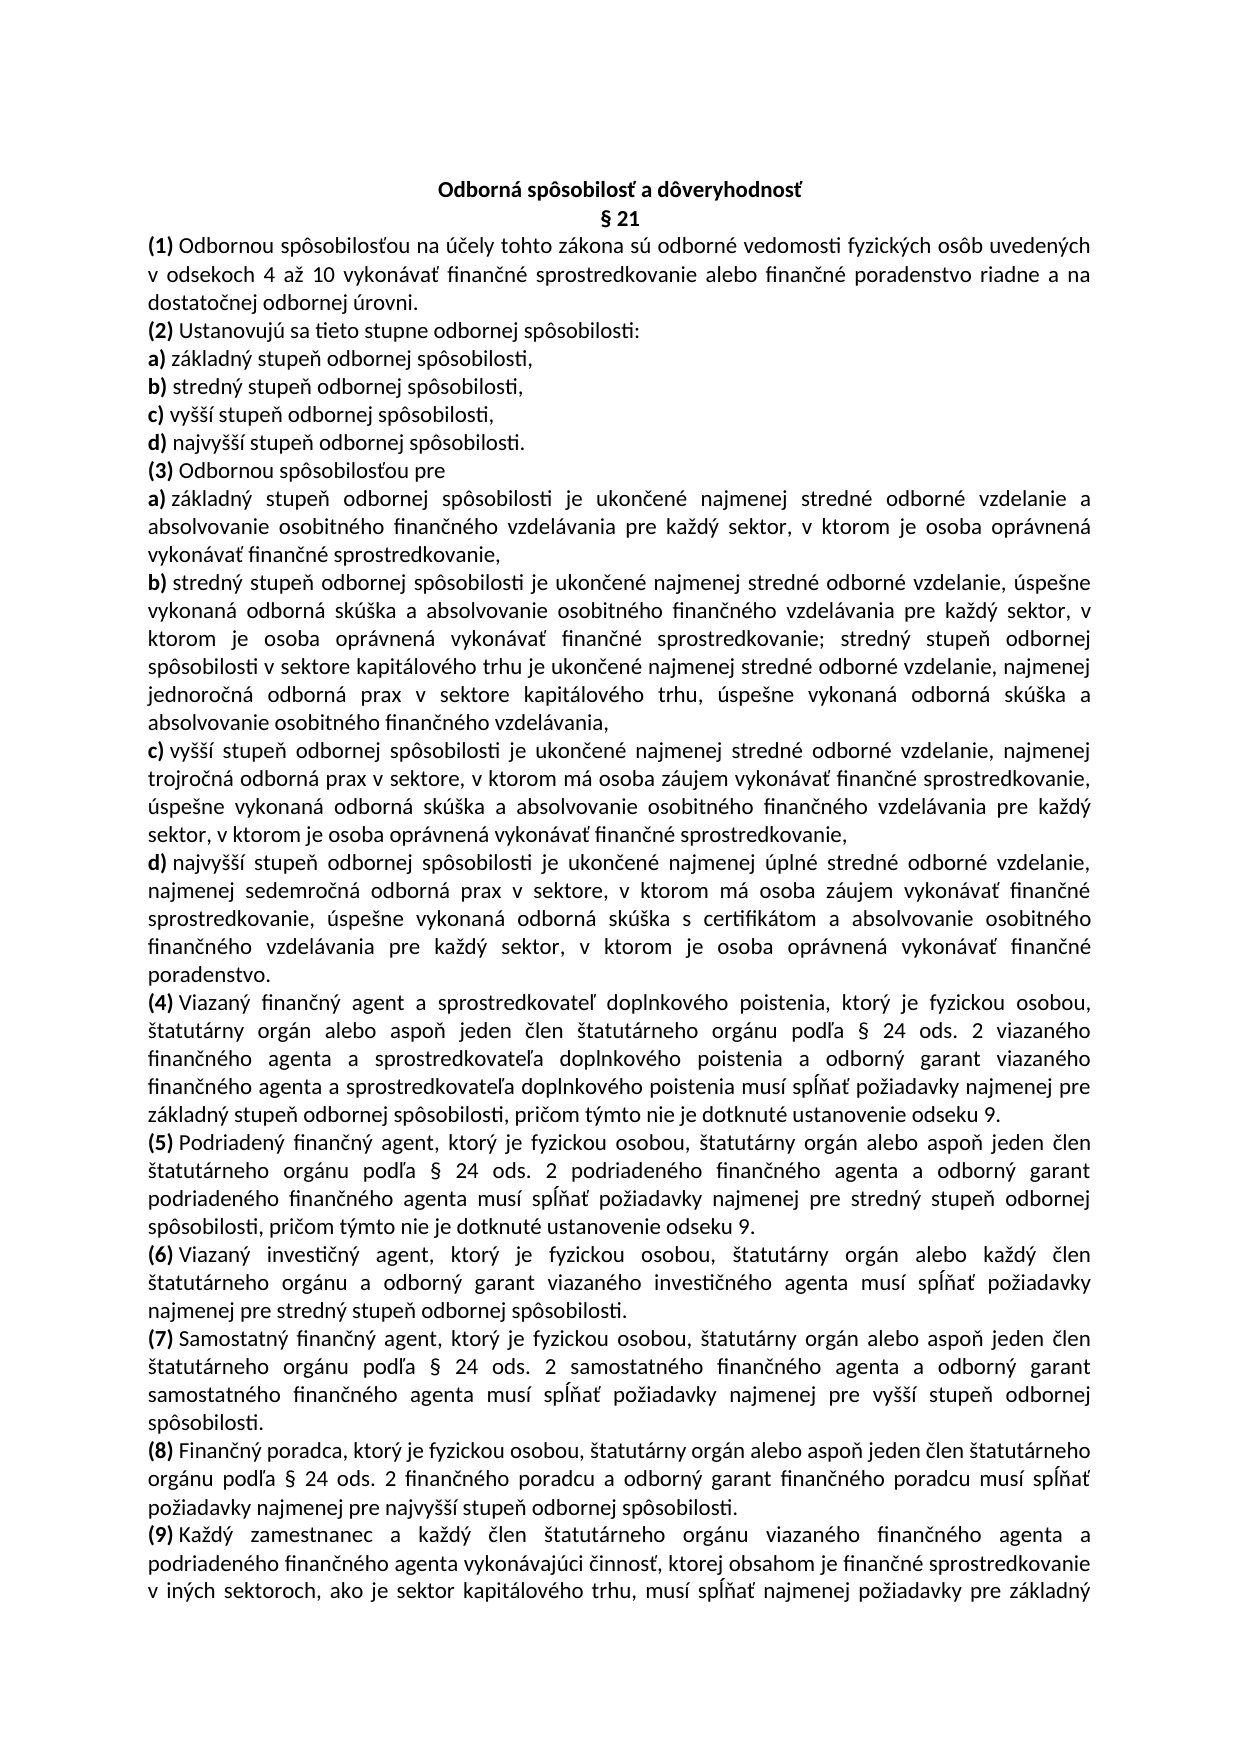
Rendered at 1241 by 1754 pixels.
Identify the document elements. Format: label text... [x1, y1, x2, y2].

text § 21 [148, 204, 1093, 232]
text (7) Samostatný finančný agent, ktorý je fyzickou osobou, štatutárny orgán alebo aspoň jeden člen štatutárneho orgánu podľa § 24 ods. 2 samostatného finančného agenta a odborný garant samostatného finančného agenta musí spĺňať požiadavky najmenej pre vyšší stupeň odbornej spôsobilosti. [148, 1324, 1093, 1437]
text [148, 1521, 1093, 1605]
text b) stredný stupeň odbornej spôsobilosti je ukončené najmenej stredné odborné vzdelanie, úspešne vykonaná odborná skúška a absolvovanie osobitného finančného vzdelávania pre každý sektor, v ktorom je osoba oprávnená vykonávať finančné sprostredkovanie; stredný stupeň odbornej spôsobilosti v sektore kapitálového trhu je ukončené najmenej stredné odborné vzdelanie, najmenej jednoročná odborná prax v sektore kapitálového trhu, úspešne vykonaná odborná skúška a absolvovanie osobitného finančného vzdelávania, [148, 568, 1093, 736]
text (3) Odbornou spôsobilosťou pre [148, 456, 1093, 484]
text (5) Podriadený finančný agent, ktorý je fyzickou osobou, štatutárny orgán alebo aspoň jeden člen štatutárneho orgánu podľa § 24 ods. 2 podriadeného finančného agenta a odborný garant podriadeného finančného agenta musí spĺňať požiadavky najmenej pre stredný stupeň odbornej spôsobilosti, pričom týmto nie je dotknuté ustanovenie odseku 9. [148, 1128, 1093, 1240]
text (1) Odbornou spôsobilosťou na účely tohto zákona sú odborné vedomosti fyzických osôb uvedených v odsekoch 4 až 10 vykonávať finančné sprostredkovanie alebo finančné poradenstvo riadne a na dostatočnej odbornej úrovni. [148, 232, 1093, 316]
text d) najvyšší stupeň odbornej spôsobilosti. [148, 428, 1093, 456]
text (8) Finančný poradca, ktorý je fyzickou osobou, štatutárny orgán alebo aspoň jeden člen štatutárneho orgánu podľa § 24 ods. 2 finančného poradcu a odborný garant finančného poradcu musí spĺňať požiadavky najmenej pre najvyšší stupeň odbornej spôsobilosti. [148, 1437, 1093, 1521]
text (4) Viazaný finančný agent a sprostredkovateľ doplnkového poistenia, ktorý je fyzickou osobou, štatutárny orgán alebo aspoň jeden člen štatutárneho orgánu podľa § 24 ods. 2 viazaného finančného agenta a sprostredkovateľa doplnkového poistenia a odborný garant viazaného finančného agenta a sprostredkovateľa doplnkového poistenia musí spĺňať požiadavky najmenej pre základný stupeň odbornej spôsobilosti, pričom týmto nie je dotknuté ustanovenie odseku 9. [148, 988, 1093, 1128]
text a) základný stupeň odbornej spôsobilosti je ukončené najmenej stredné odborné vzdelanie a absolvovanie osobitného finančného vzdelávania pre každý sektor, v ktorom je osoba oprávnená vykonávať finančné sprostredkovanie, [148, 484, 1093, 568]
text (6) Viazaný investičný agent, ktorý je fyzickou osobou, štatutárny orgán alebo každý člen štatutárneho orgánu a odborný garant viazaného investičného agenta musí spĺňať požiadavky najmenej pre stredný stupeň odbornej spôsobilosti. [148, 1240, 1093, 1324]
text a) základný stupeň odbornej spôsobilosti, [148, 344, 1093, 372]
text (2) Ustanovujú sa tieto stupne odbornej spôsobilosti: [148, 316, 1093, 344]
text Odborná spôsobilosť a dôveryhodnosť [148, 176, 1093, 204]
text b) stredný stupeň odbornej spôsobilosti, [148, 372, 1093, 400]
text d) najvyšší stupeň odbornej spôsobilosti je ukončené najmenej úplné stredné odborné vzdelanie, najmenej sedemročná odborná prax v sektore, v ktorom má osoba záujem vykonávať finančné sprostredkovanie, úspešne vykonaná odborná skúška s certifikátom a absolvovanie osobitného finančného vzdelávania pre každý sektor, v ktorom je osoba oprávnená vykonávať finančné poradenstvo. [148, 848, 1093, 988]
text c) vyšší stupeň odbornej spôsobilosti, [148, 400, 1093, 428]
text c) vyšší stupeň odbornej spôsobilosti je ukončené najmenej stredné odborné vzdelanie, najmenej trojročná odborná prax v sektore, v ktorom má osoba záujem vykonávať finančné sprostredkovanie, úspešne vykonaná odborná skúška a absolvovanie osobitného finančného vzdelávania pre každý sektor, v ktorom je osoba oprávnená vykonávať finančné sprostredkovanie, [148, 736, 1093, 848]
